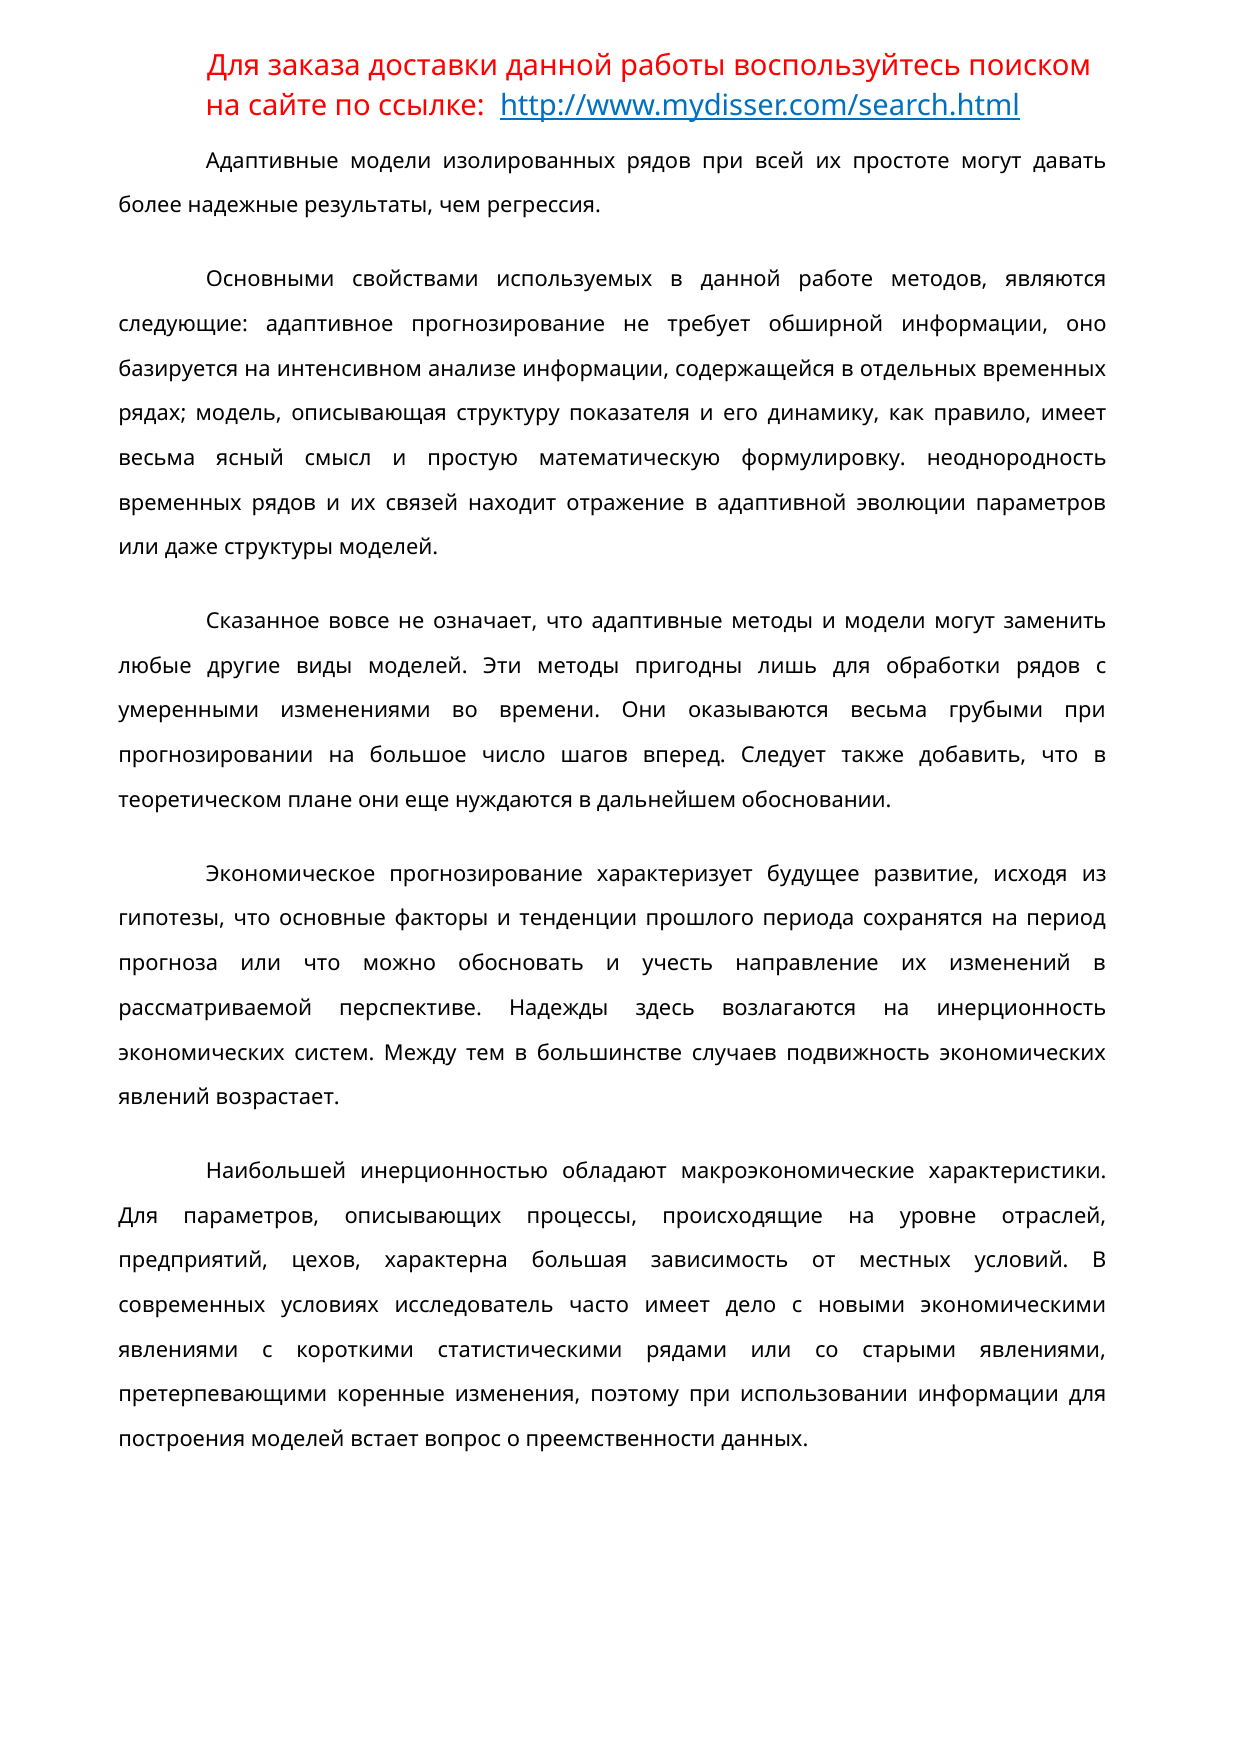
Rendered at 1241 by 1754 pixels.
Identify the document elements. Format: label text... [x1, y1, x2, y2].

text Сказанное вовсе не означает, что адаптивные методы и модели могут заменить любые другие виды моделей. Эти методы пригодны лишь для обработки рядов с умеренными изменениями во времени. Они оказываются весьма грубыми при прогнозировании на большое число шагов вперед. Следует также добавить, что в теоретическом плане они еще нуждаются в дальнейшем обосновании. [118, 605, 1107, 814]
text Адаптивные модели изолированных рядов при всей их простоте могут давать более надежные результаты, чем регрессия. [118, 144, 1107, 219]
text Наибольшей инерционностью обладают макроэкономические характеристики. Для параметров, описывающих процессы, происходящие на уровне отраслей, предприятий, цехов, характерна большая зависимость от местных условий. В современных условиях исследователь часто имеет дело с новыми экономическими явлениями с короткими статистическими рядами или со старыми явлениями, претерпевающими коренные изменения, поэтому при использовании информации для построения моделей встает вопрос о преемственности данных. [118, 1155, 1107, 1453]
text Основными свойствами используемых в данной работе методов, являются следующие: адаптивное прогнозирование не требует обширной информации, оно базируется на интенсивном анализе информации, содержащейся в отдельных временных рядах; модель, описывающая структуру показателя и его динамику, как правило, имеет весьма ясный смысл и простую математическую формулировку. неоднородность временных рядов и их связей находит отражение в адаптивной эволюции параметров или даже структуры моделей. [118, 263, 1107, 561]
text Экономическое прогнозирование характеризует будущее развитие, исходя из гипотезы, что основные факторы и тенденции прошлого периода сохранятся на период прогноза или что можно обосновать и учесть направление их изменений в рассматриваемой перспективе. Надежды здесь возлагаются на инерционность экономических систем. Между тем в большинстве случаев подвижность экономических явлений возрастает. [118, 858, 1107, 1111]
